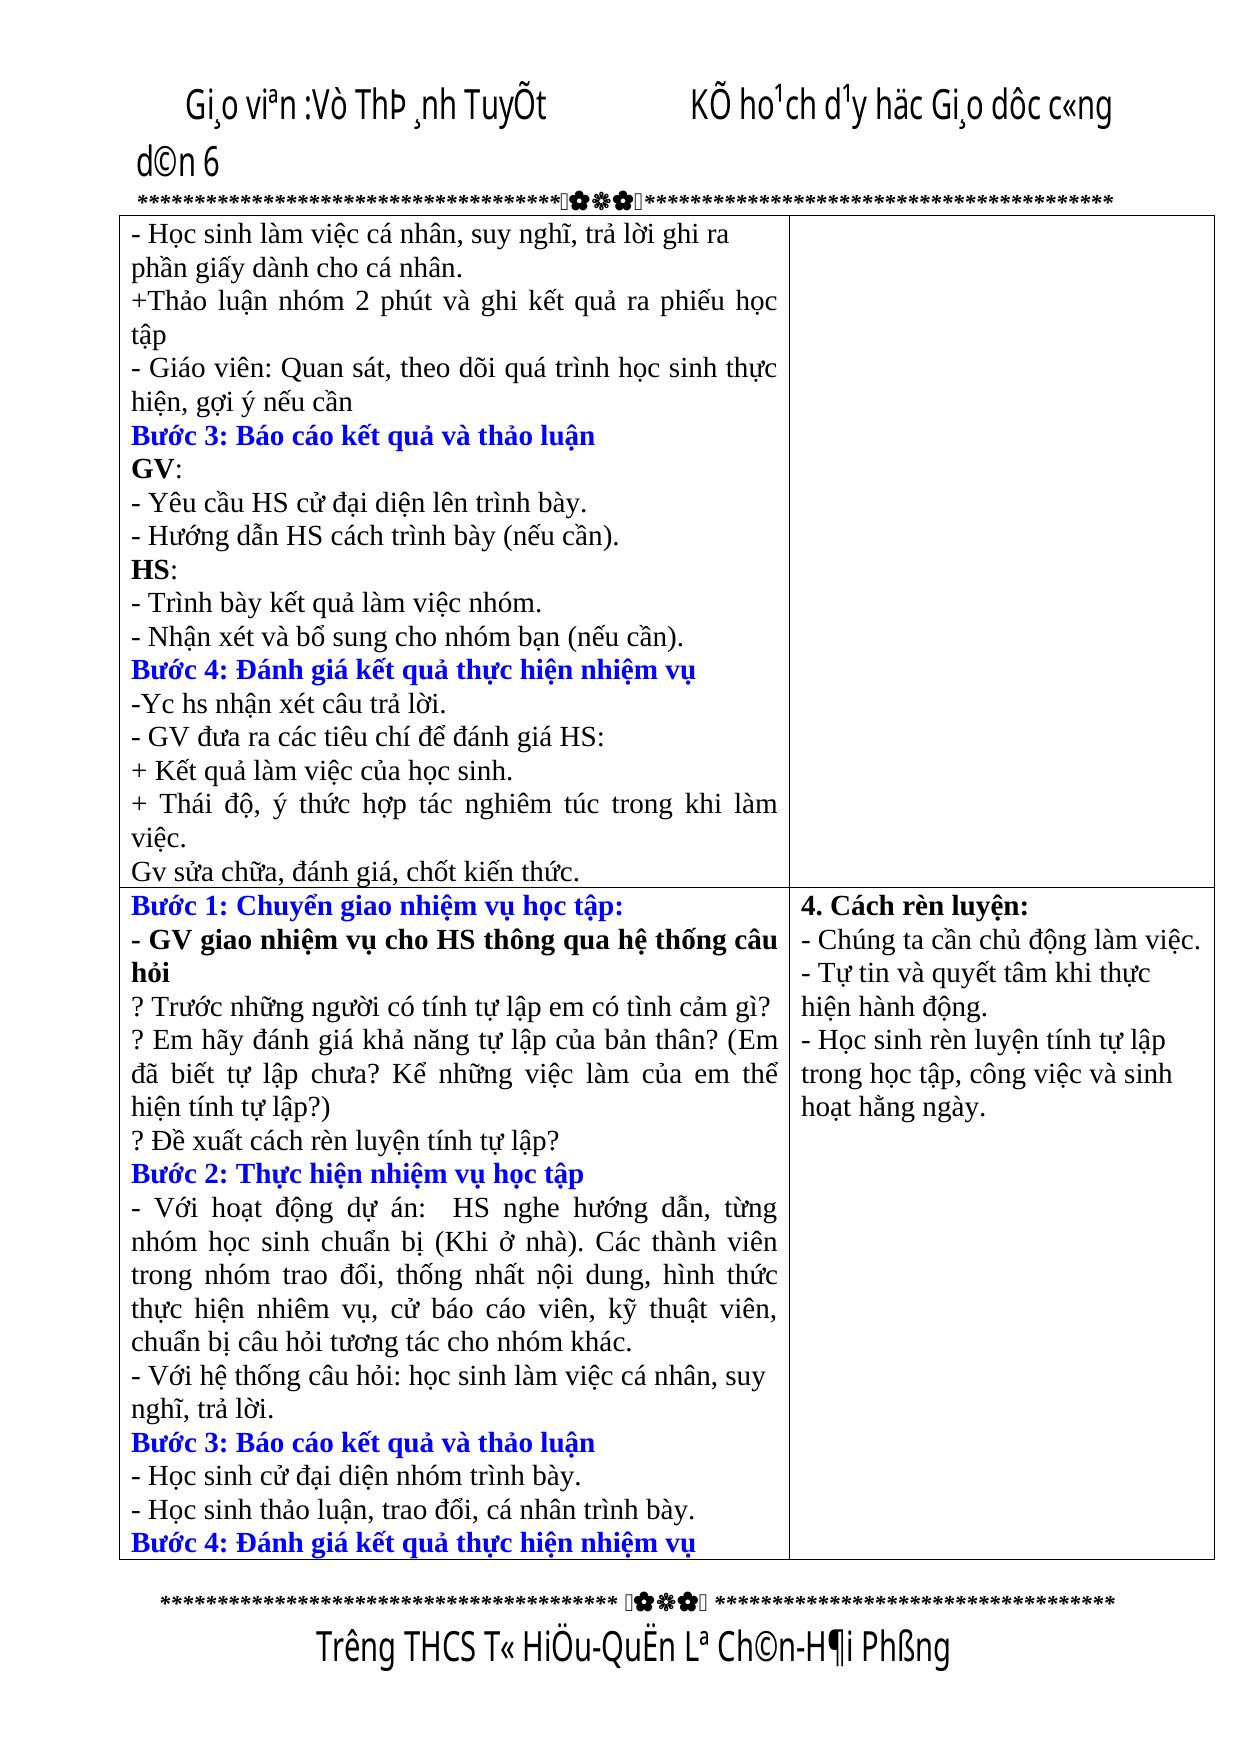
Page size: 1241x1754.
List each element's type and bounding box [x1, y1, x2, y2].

table_cell [790, 888, 1214, 1559]
table_cell [120, 888, 789, 1559]
table_cell [790, 216, 1214, 887]
table_cell [120, 216, 789, 887]
